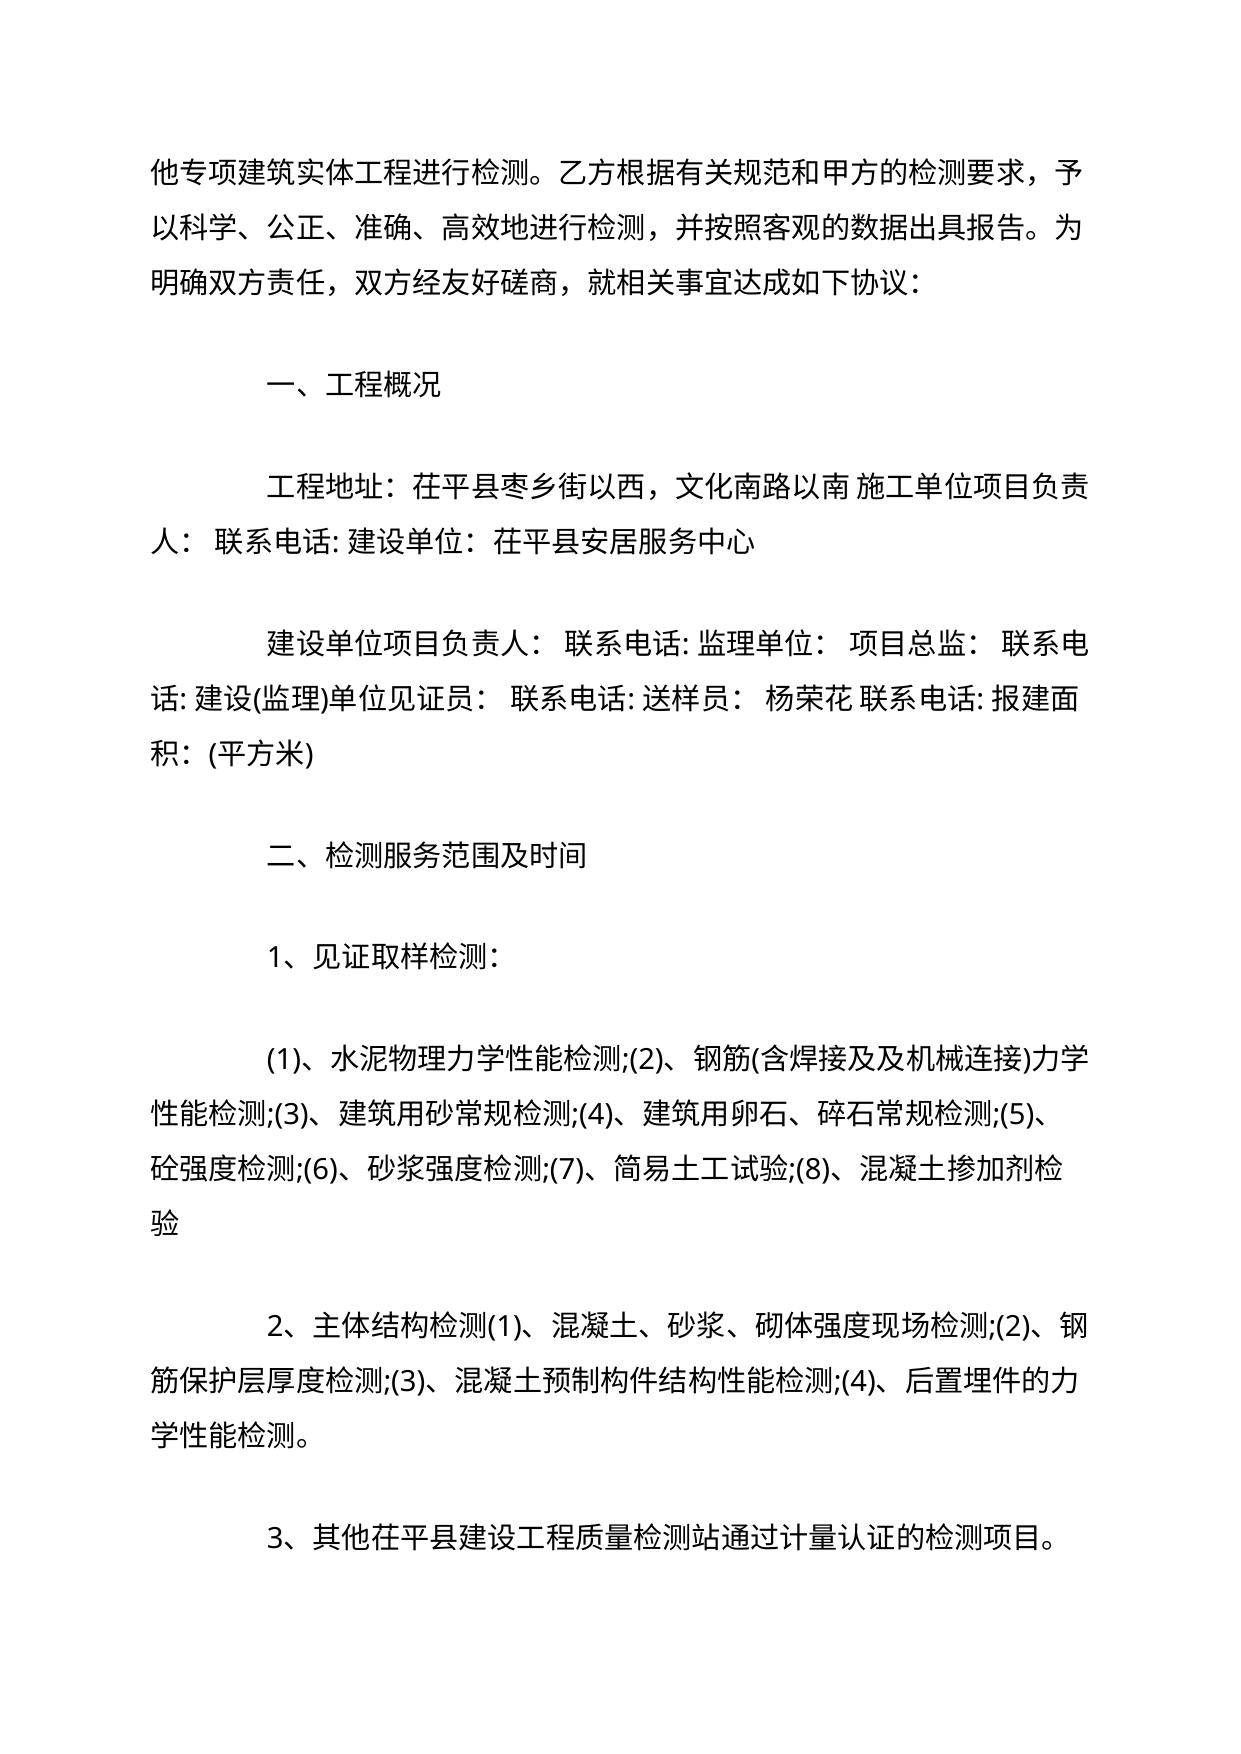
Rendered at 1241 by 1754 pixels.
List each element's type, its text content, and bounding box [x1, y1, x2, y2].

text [150, 150, 1090, 302]
text 3、其他茌平县建设工程质量检测站通过计量认证的检测项目。 [150, 1514, 1090, 1557]
text 1、见证取样检测： [150, 934, 1090, 976]
text (1)、水泥物理力学性能检测;(2)、钢筋(含焊接及及机械连接)力学性能检测;(3)、建筑用砂常规检测;(4)、建筑用卵石、碎石常规检测;(5)、砼强度检测;(6)、砂浆强度检测;(7)、简易土工试验;(8)、混凝土掺加剂检验 [150, 1036, 1090, 1243]
text 二、检测服务范围及时间 [150, 832, 1090, 874]
text 2、主体结构检测(1)、混凝土、砂浆、砌体强度现场检测;(2)、钢筋保护层厚度检测;(3)、混凝土预制构件结构性能检测;(4)、后置埋件的力学性能检测。 [150, 1303, 1090, 1455]
text 建设单位项目负责人： 联系电话: 监理单位： 项目总监： 联系电话: 建设(监理)单位见证员： 联系电话: 送样员： 杨荣花 联系电话: 报建面积：(平方米) [150, 620, 1090, 773]
text 工程地址：茌平县枣乡街以西，文化南路以南 施工单位项目负责人： 联系电话: 建设单位：茌平县安居服务中心 [150, 463, 1090, 561]
text 一、工程概况 [150, 362, 1090, 404]
